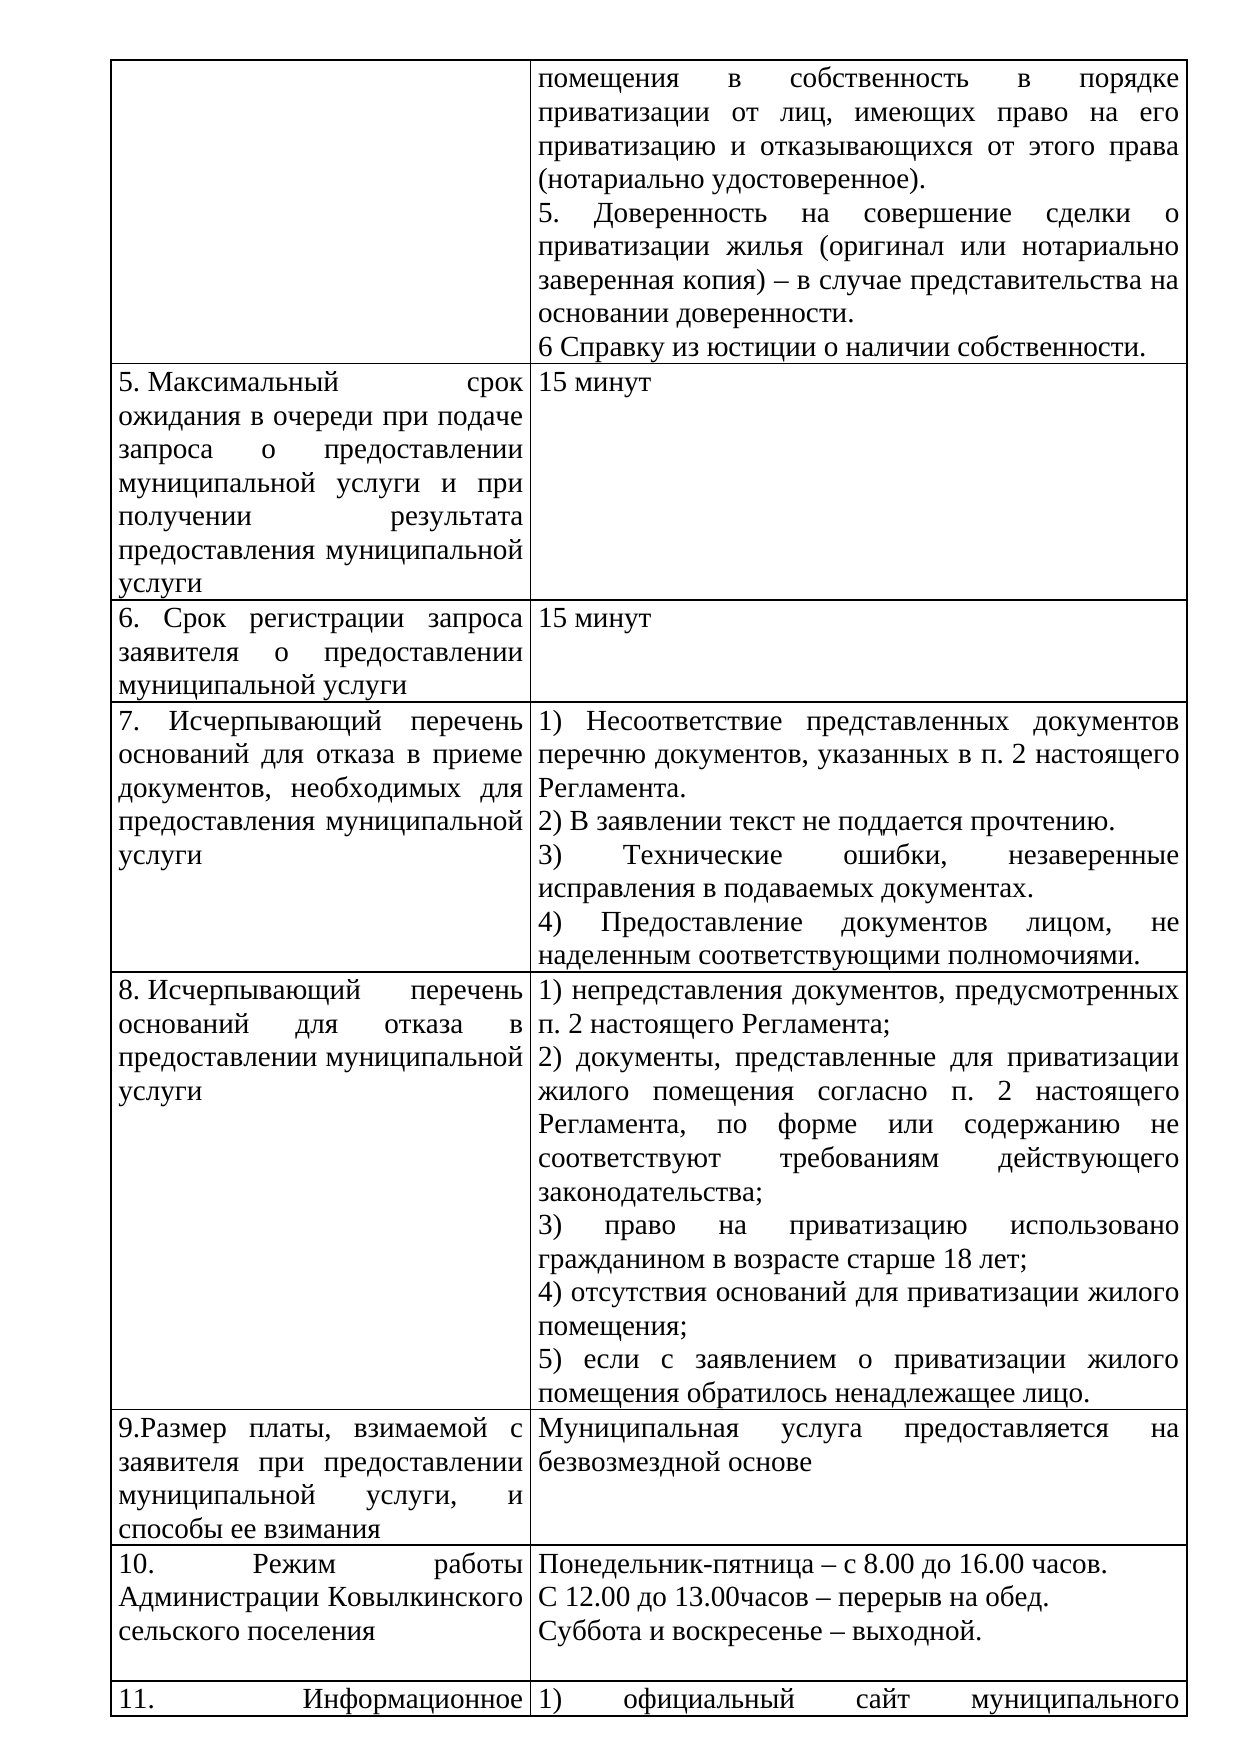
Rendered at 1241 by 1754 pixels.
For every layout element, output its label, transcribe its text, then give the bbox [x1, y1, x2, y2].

table_cell Понедельник-пятница – с 8.00 до 16.00 часов. С 12.00 до 13.00часов – перерыв на обед. Суббота и воскресенье – выходной. [531, 1546, 1186, 1680]
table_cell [112, 1682, 530, 1715]
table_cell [531, 1682, 1186, 1715]
table_cell 1) Несоответствие представленных документов перечню документов, указанных в п. 2 настоящего Регламента. 2) В заявлении текст не поддается прочтению. 3) Технические ошибки, незаверенные исправления в подаваемых документах. 4) Предоставление документов лицом, не наделенным соответствующими полномочиями. [531, 703, 1186, 971]
table_cell 6. Срок регистрации запроса заявителя о предоставлении муниципальной услуги [112, 601, 530, 701]
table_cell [112, 61, 530, 362]
table_cell 5. Максимальный срок ожидания в очереди при подаче запроса о предоставлении муниципальной услуги и при получении результата предоставления муниципальной услуги [112, 364, 530, 599]
table_cell Муниципальная услуга предоставляется на безвозмездной основе [531, 1410, 1186, 1544]
table_cell 1) непредставления документов, предусмотренных п. 2 настоящего Регламента; 2) документы, представленные для приватизации жилого помещения согласно п. 2 настоящего Регламента, по форме или содержанию не соответствуют требованиям действующего законодательства; 3) право на приватизацию использовано гражданином в возрасте старше 18 лет; 4) отсутствия оснований для приватизации жилого помещения; 5) если с заявлением о приватизации жилого помещения обратилось ненадлежащее лицо. [531, 973, 1186, 1408]
table_cell 10. Режим работы Администрации Ковылкинского сельского поселения [112, 1546, 530, 1680]
table_cell 7. Исчерпывающий перечень оснований для отказа в приеме документов, необходимых для предоставления муниципальной услуги [112, 703, 530, 971]
table_cell 15 минут [531, 364, 1186, 599]
table_cell 9.Размер платы, взимаемой с заявителя при предоставлении муниципальной услуги, и способы ее взимания [112, 1410, 530, 1544]
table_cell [531, 61, 1186, 362]
table_cell 8. Исчерпывающий перечень оснований для отказа в предоставлении муниципальной услуги [112, 973, 530, 1408]
table_cell 15 минут [531, 601, 1186, 701]
